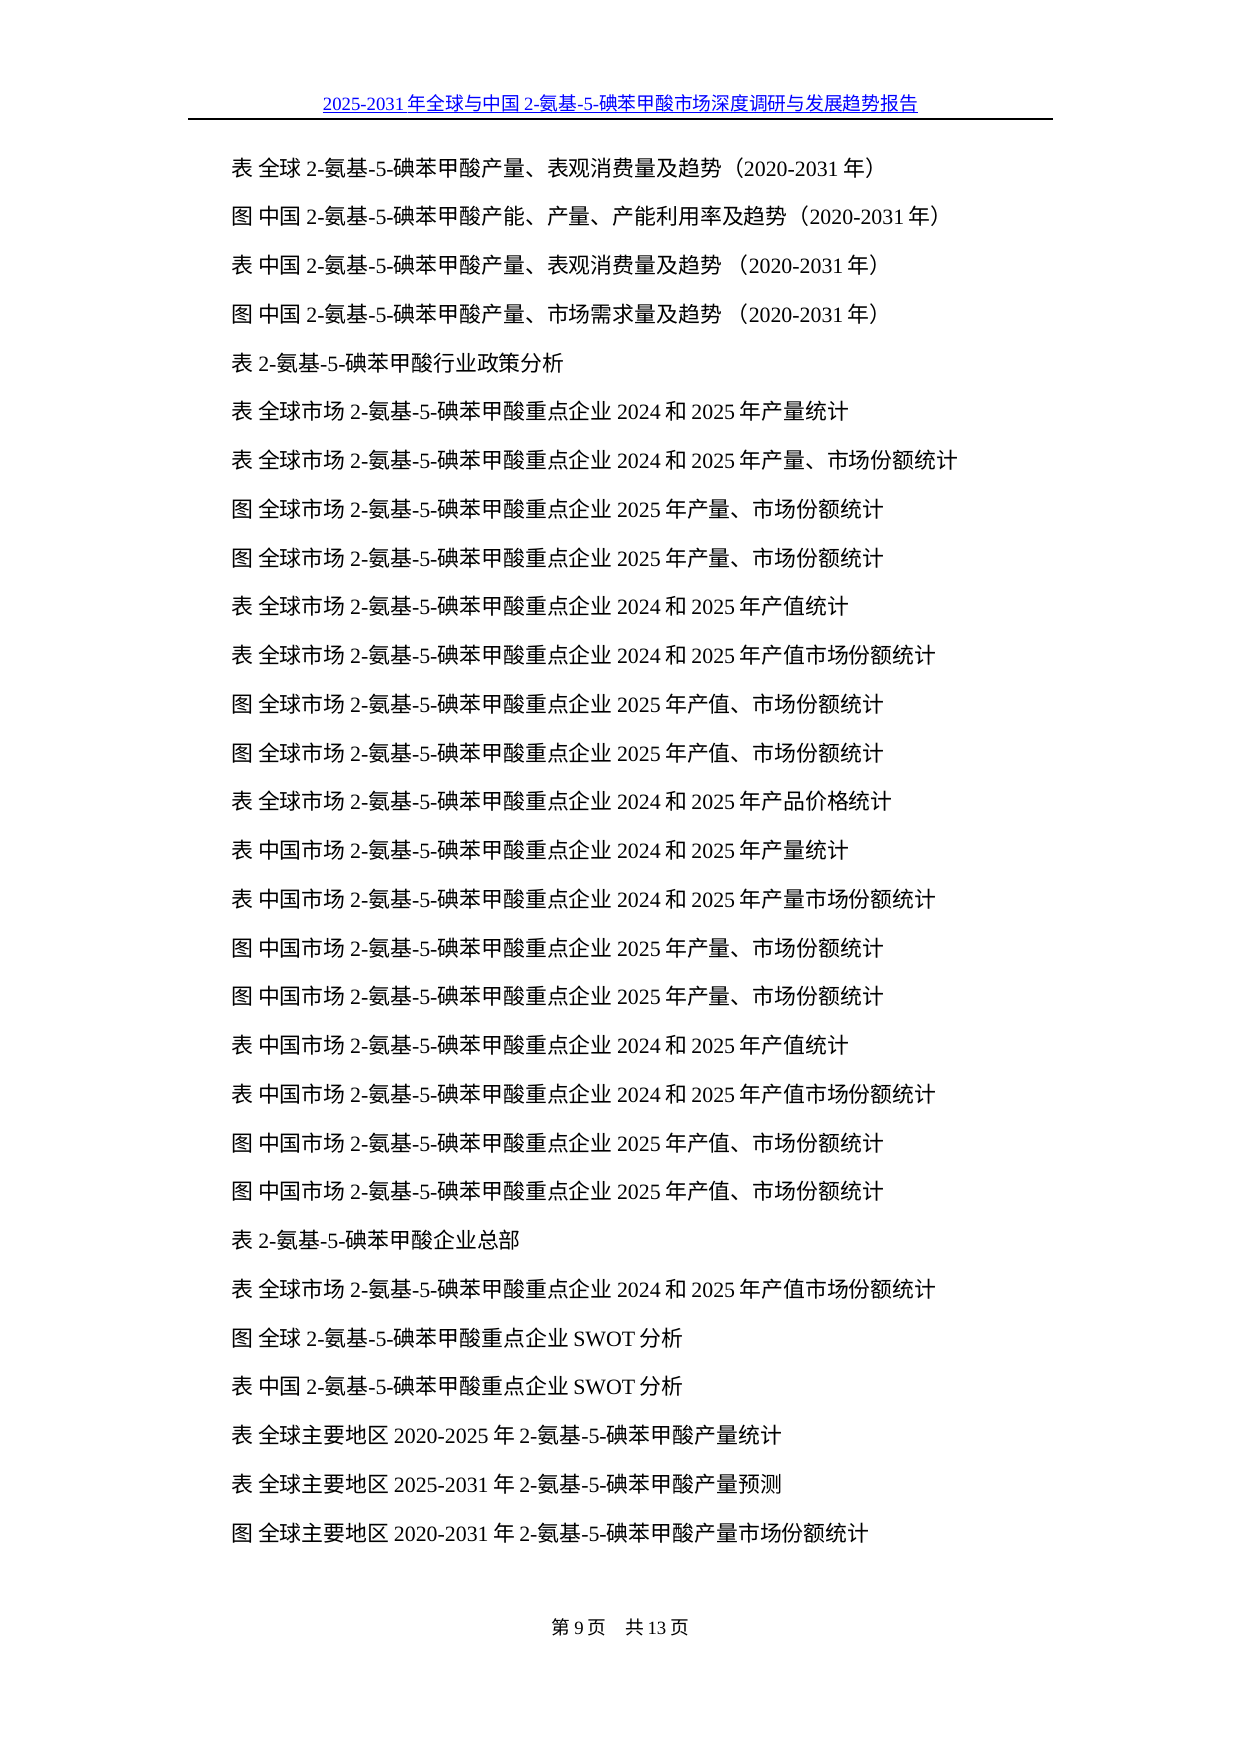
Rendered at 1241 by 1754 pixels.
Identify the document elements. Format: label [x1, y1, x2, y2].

text [187, 150, 1053, 1548]
